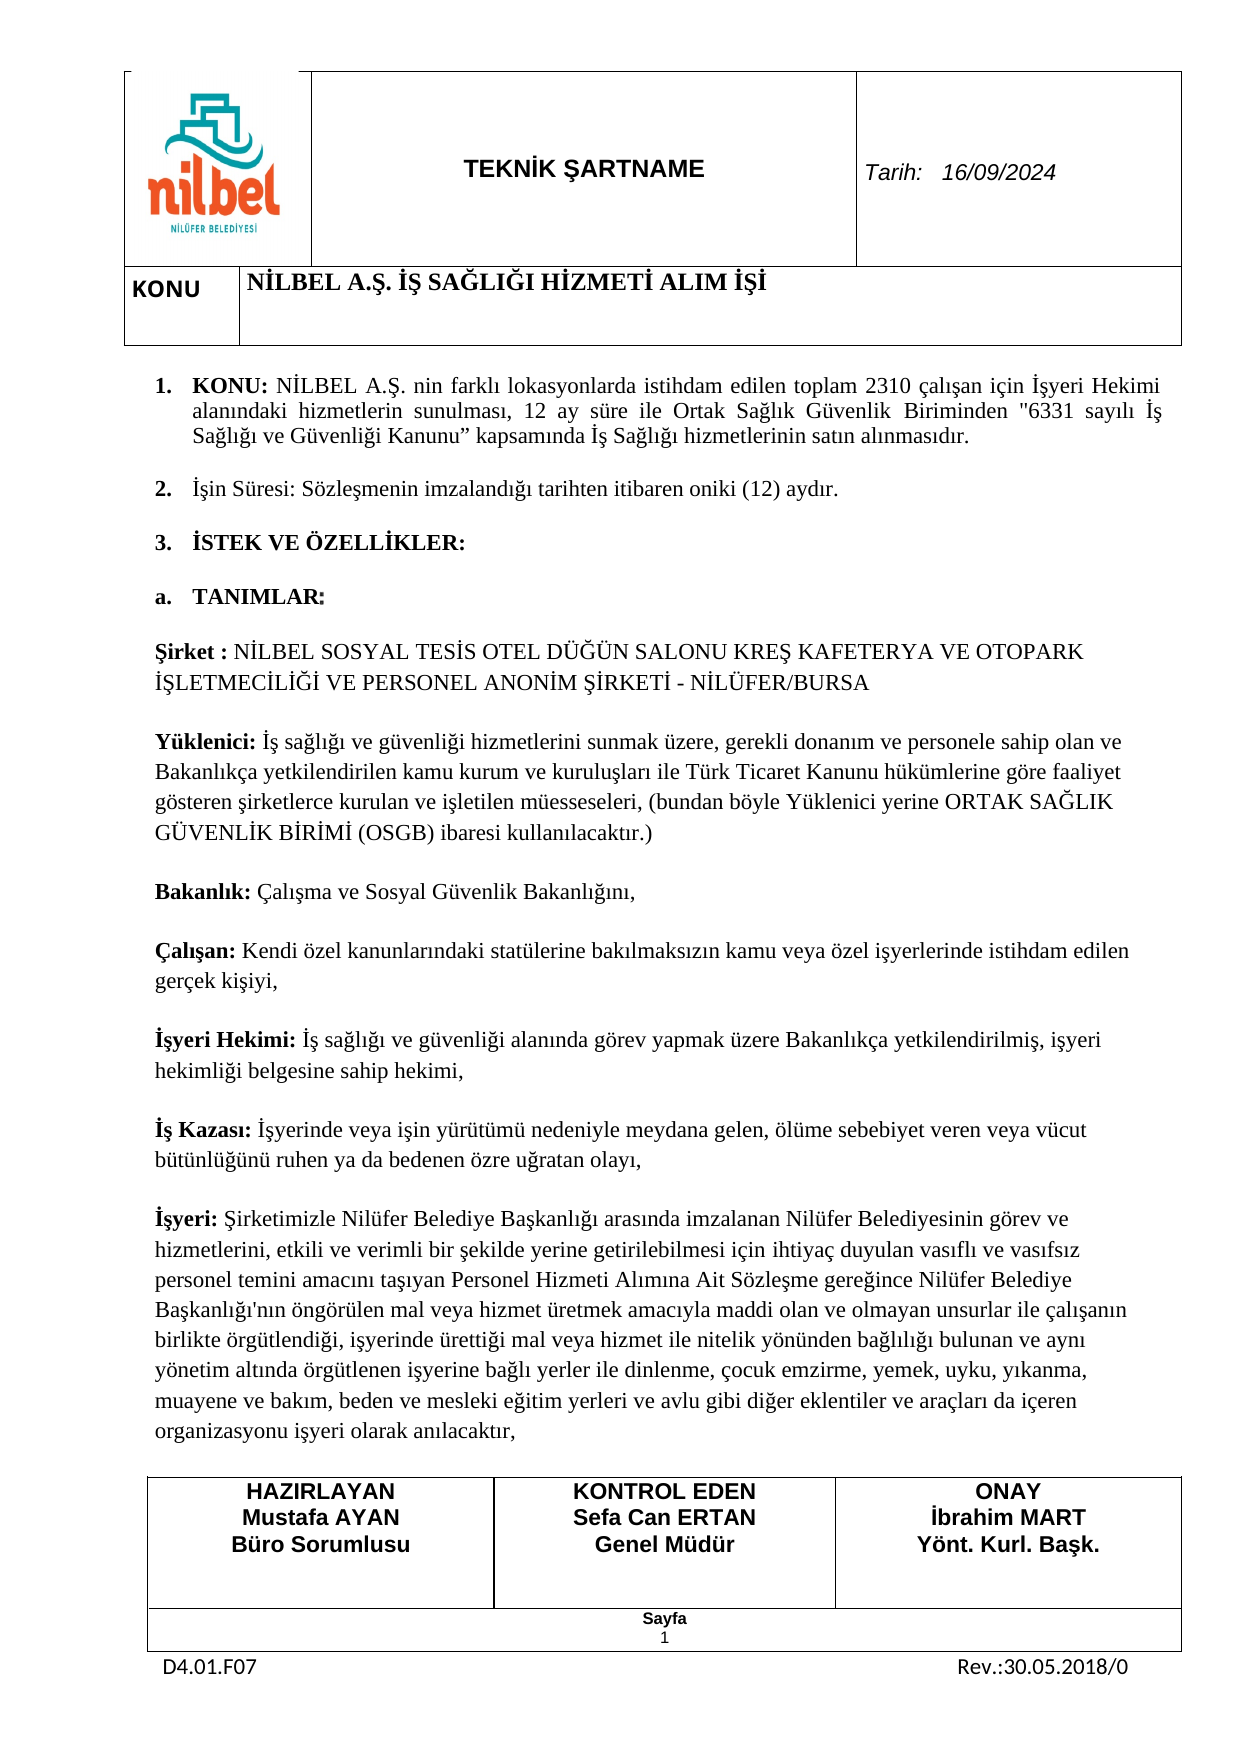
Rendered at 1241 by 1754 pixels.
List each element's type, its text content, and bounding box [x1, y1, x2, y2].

picture [131, 71, 299, 266]
text İşyeri Hekimi: İş sağlığı ve güvenliği alanında görev yapmak üzere Bakanlıkça yetkilendirilmiş, işyeri hekimliği belgesine sahip hekimi, [154, 1027, 1163, 1083]
text Çalışan: Kendi özel kanunlarındaki statülerine bakılmaksızın kamu veya özel işyerlerinde istihdam edilen gerçek kişiyi, [154, 937, 1163, 994]
text Yüklenici: İş sağlığı ve güvenliği hizmetlerini sunmak üzere, gerekli donanım ve personele sahip olan ve Bakanlıkça yetkilendirilen kamu kurum ve kuruluşları ile Türk Ticaret Kanunu hükümlerine göre faaliyet gösteren şirketlerce kurulan ve işletilen müesseseleri, (bundan böyle Yüklenici yerine ORTAK SAĞLIK GÜVENLİK BİRİMİ (OSGB) ibaresi kullanılacaktır.) [154, 728, 1163, 845]
list İşin Süresi: Sözleşmenin imzalandığı tarihten itibaren oniki (12) aydır. [154, 477, 1163, 502]
text İşyeri: Şirketimizle Nilüfer Belediye Başkanlığı arasında imzalanan Nilüfer Belediyesinin görev ve hizmetlerini, etkili ve verimli bir şekilde yerine getirilebilmesi için ihtiyaç duyulan vasıflı ve vasıfsız personel temini amacını taşıyan Personel Hizmeti Alımına Ait Sözleşme gereğince Nilüfer Belediye Başkanlığı'nın öngörülen mal veya hizmet üretmek amacıyla maddi olan ve olmayan unsurlar ile çalışanın birlikte örgütlendiği, işyerinde ürettiği mal veya hizmet ile nitelik yönünden bağlılığı bulunan ve aynı yönetim altında örgütlenen işyerine bağlı yerler ile dinlenme, çocuk emzirme, yemek, uyku, yıkanma, muayene ve bakım, beden ve mesleki eğitim yerleri ve avlu gibi diğer eklentiler ve araçları da içeren organizasyonu işyeri olarak anılacaktır, [154, 1206, 1163, 1443]
list İSTEK VE ÖZELLİKLER: [154, 531, 1163, 556]
text Şirket : NİLBEL SOSYAL TESİS OTEL DÜĞÜN SALONU KREŞ KAFETERYA VE OTOPARK İŞLETMECİLİĞİ VE PERSONEL ANONİM ŞİRKETİ - NİLÜFER/BURSA [154, 638, 1163, 695]
picture [319, 591, 324, 605]
text Bakanlık: Çalışma ve Sosyal Güvenlik Bakanlığını, [154, 878, 1163, 904]
list KONU: NİLBEL A.Ş. nin farklı lokasyonlarda istihdam edilen toplam 2310 çalışan için İşyeri Hekimi alanındaki hizmetlerin sunulması, 12 ay süre ile Ortak Sağlık Güvenlik Biriminden "6331 sayılı İş Sağlığı ve Güvenliği Kanunu” kapsamında İş Sağlığı hizmetlerinin satın alınmasıdır. [154, 374, 1163, 448]
list TANIMLAR [154, 585, 1163, 609]
text İş Kazası: İşyerinde veya işin yürütümü nedeniyle meydana gelen, ölüme sebebiyet veren veya vücut bütünlüğünü ruhen ya da bedenen özre uğratan olayı, [154, 1116, 1163, 1173]
